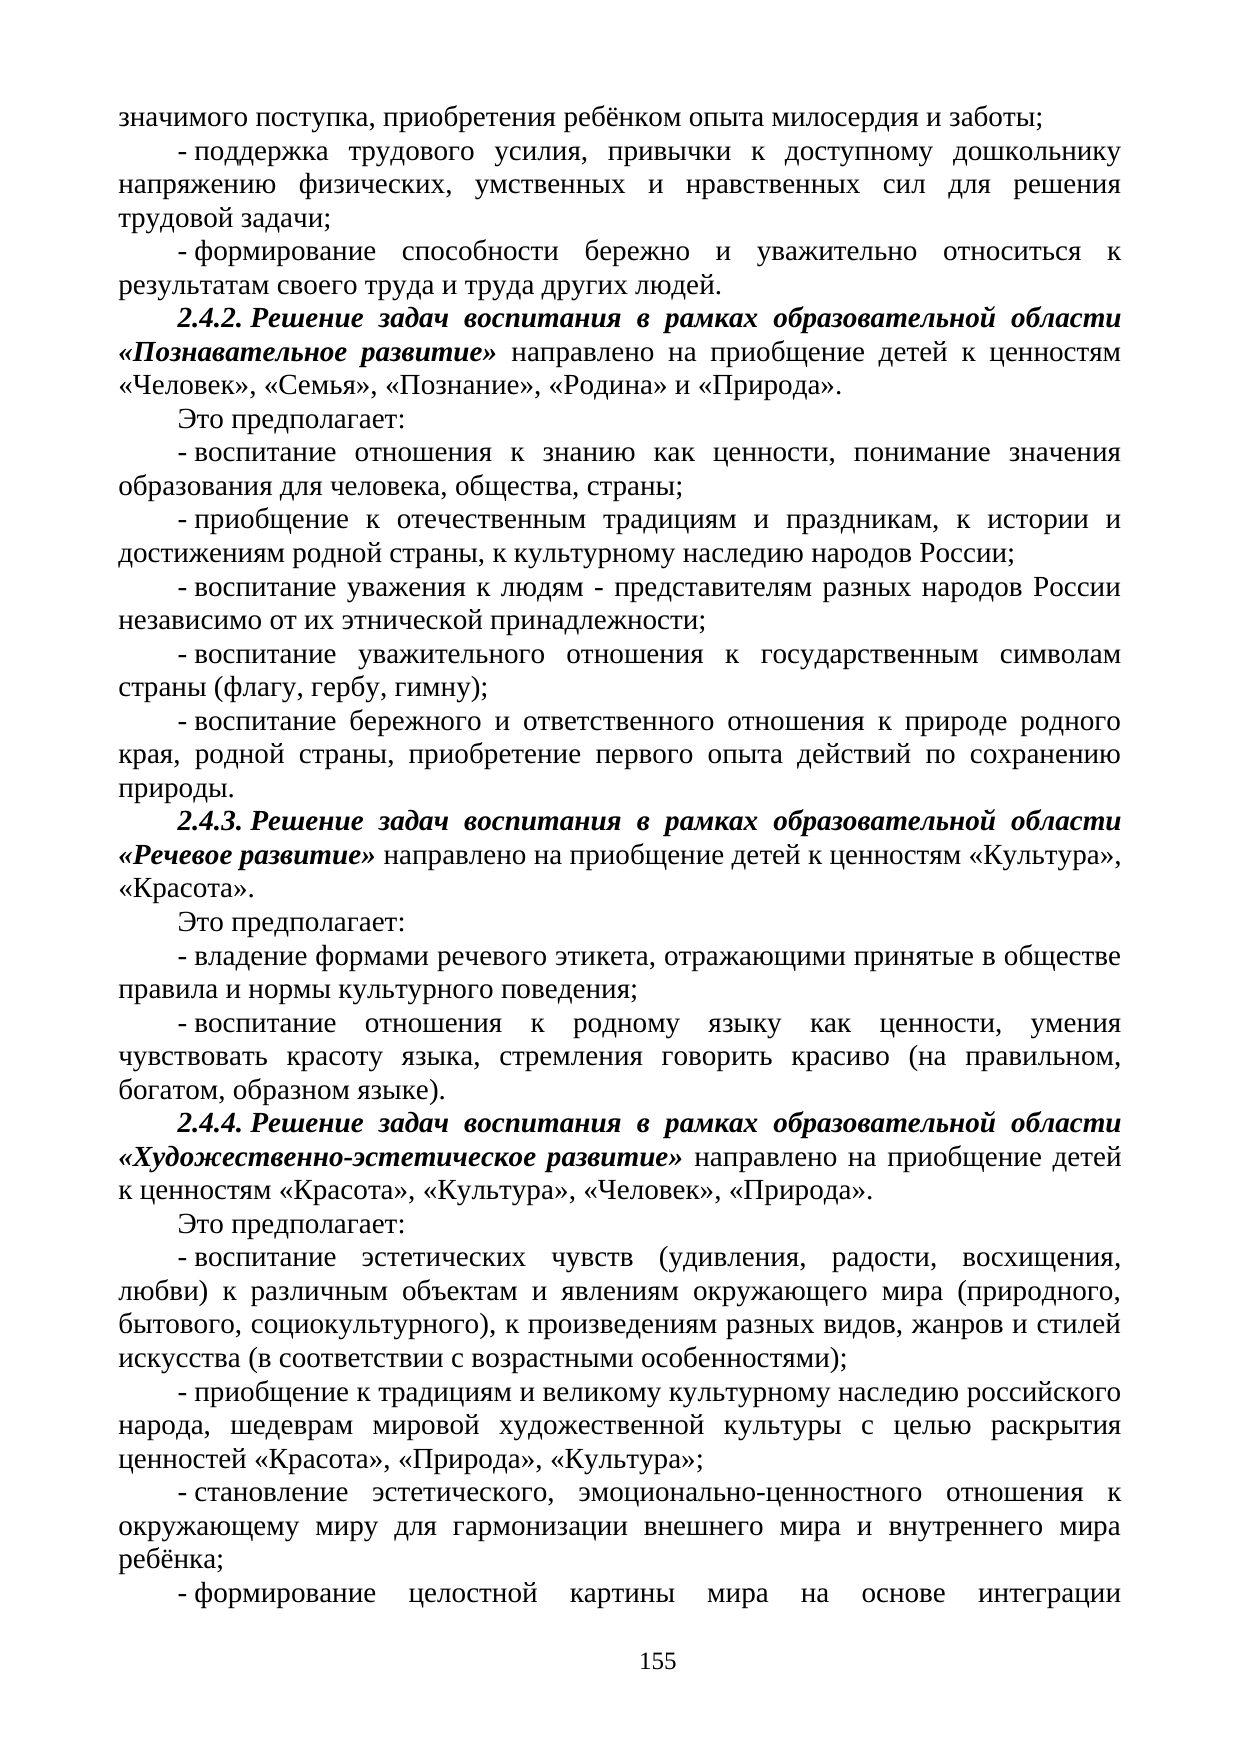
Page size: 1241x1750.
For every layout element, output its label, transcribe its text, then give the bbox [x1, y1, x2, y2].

text - становление эстетического, эмоционально-ценностного отношения к окружающему миру для гармонизации внешнего мира и внутреннего мира ребёнка; [118, 1474, 1122, 1575]
text - воспитание отношения к знанию как ценности, понимание значения образования для человека, общества, страны; [118, 434, 1122, 502]
text - воспитание бережного и ответственного отношения к природе родного края, родной страны, приобретение первого опыта действий по сохранению природы. [118, 703, 1122, 803]
text - воспитание эстетических чувств (удивления, радости, восхищения, любви) к различным объектам и явлениям окружающего мира (природного, бытового, социокультурного), к произведениям разных видов, жанров и стилей искусства (в соответствии с возрастными особенностями); [118, 1239, 1122, 1374]
text - приобщение к традициям и великому культурному наследию российского народа, шедеврам мировой художественной культуры с целью раскрытия ценностей «Красота», «Природа», «Культура»; [118, 1374, 1122, 1474]
text - приобщение к отечественным традициям и праздникам, к истории и достижениям родной страны, к культурному наследию народов России; [118, 502, 1122, 569]
text - воспитание уважения к людям - представителям разных народов России независимо от их этнической принадлежности; [118, 569, 1122, 636]
text - формирование способности бережно и уважительно относиться к результатам своего труда и труда других людей. [118, 233, 1122, 300]
text 2.4.2. Решение задач воспитания в рамках образовательной области «Познавательное развитие» направлено на приобщение детей к ценностям «Человек», «Семья», «Познание», «Родина» и «Природа». [118, 300, 1122, 401]
text 2.4.3. Решение задач воспитания в рамках образовательной области «Речевое развитие» направлено на приобщение детей к ценностям «Культура», «Красота». [118, 803, 1122, 904]
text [118, 1575, 1122, 1608]
text Это предполагает: [118, 1206, 1122, 1239]
text Это предполагает: [118, 904, 1122, 938]
text - воспитание отношения к родному языку как ценности, умения чувствовать красоту языка, стремления говорить красиво (на правильном, богатом, образном языке). [118, 1005, 1122, 1105]
text - поддержка трудового усилия, привычки к доступному дошкольнику напряжению физических, умственных и нравственных сил для решения трудовой задачи; [118, 133, 1122, 233]
text 2.4.4. Решение задач воспитания в рамках образовательной области «Художественно-эстетическое развитие» направлено на приобщение детей к ценностям «Красота», «Культура», «Человек», «Природа». [118, 1105, 1122, 1206]
text - владение формами речевого этикета, отражающими принятые в обществе правила и нормы культурного поведения; [118, 938, 1122, 1005]
text - воспитание уважительного отношения к государственным символам страны (флагу, гербу, гимну); [118, 636, 1122, 703]
text Это предполагает: [118, 401, 1122, 434]
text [118, 99, 1122, 133]
